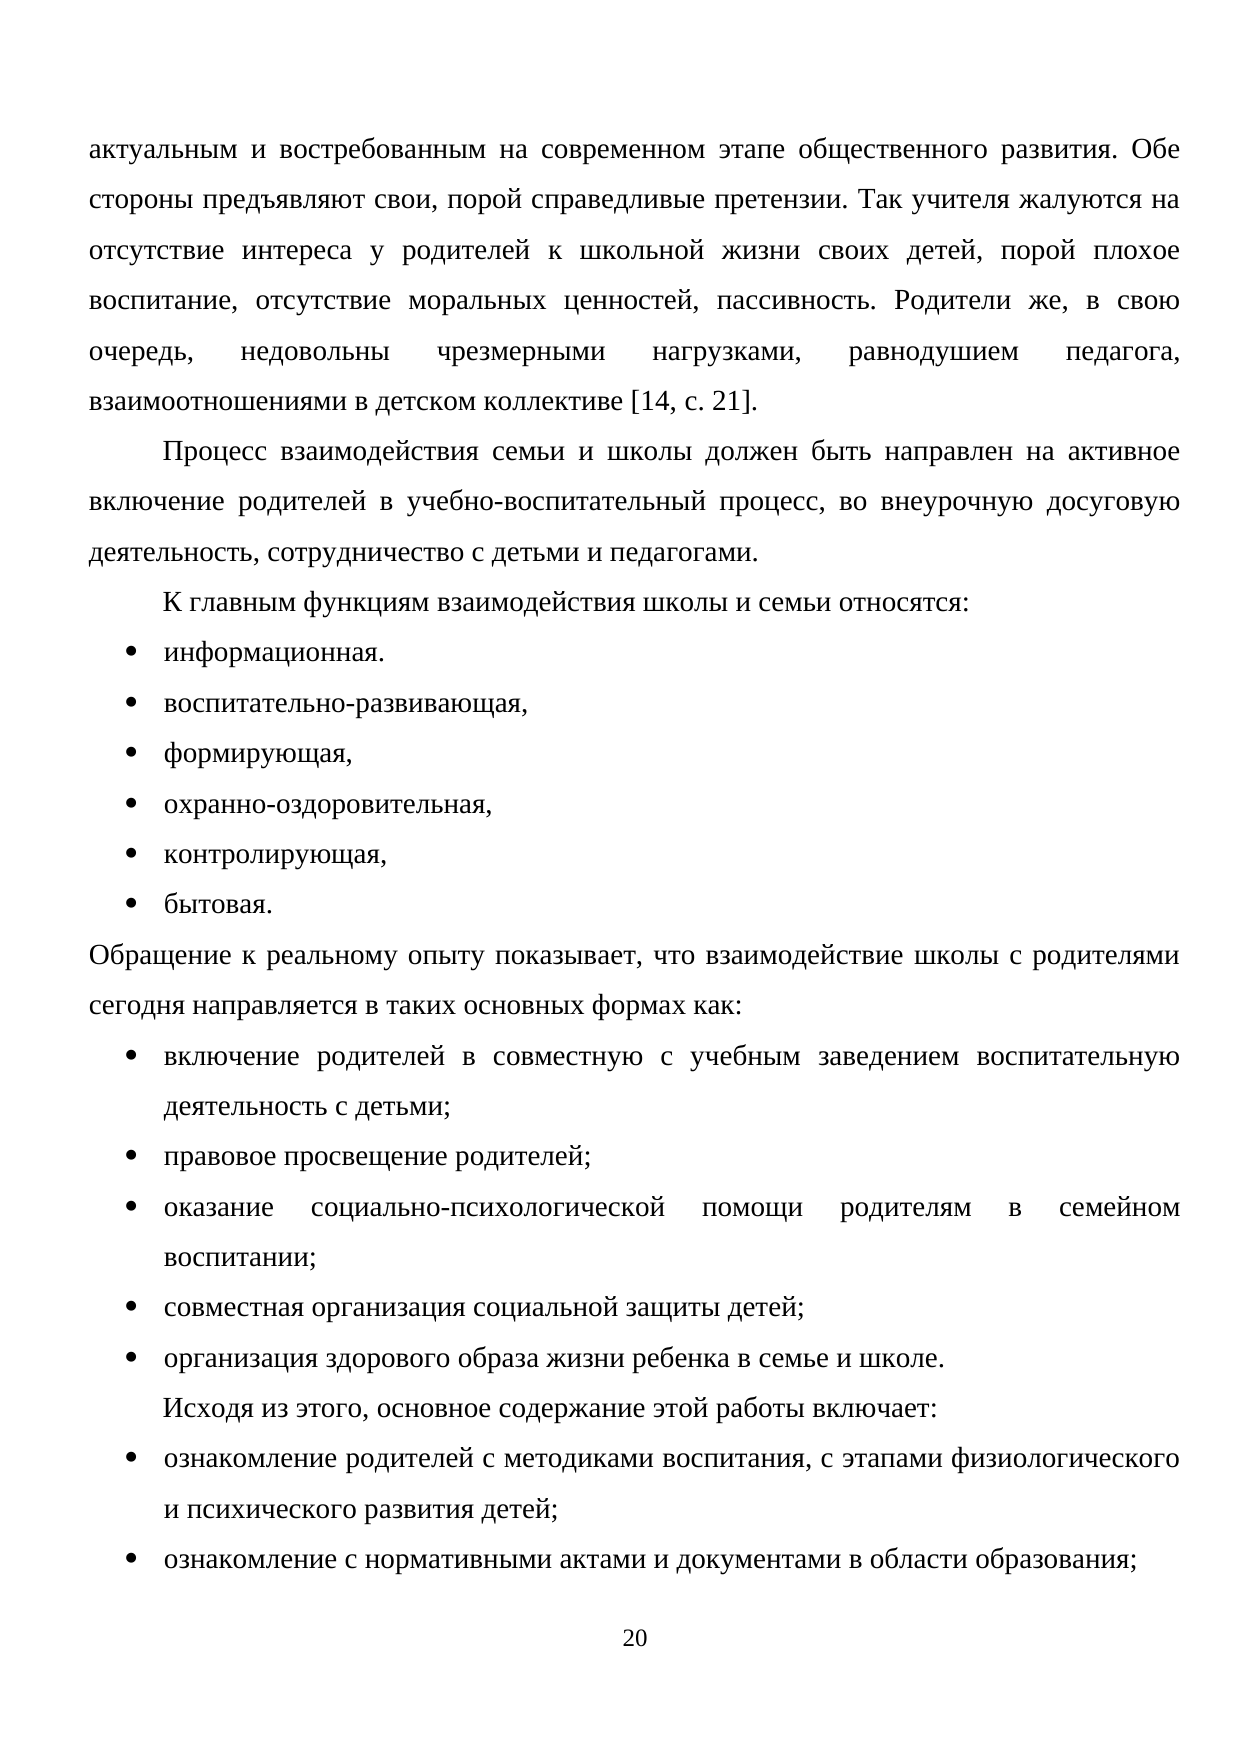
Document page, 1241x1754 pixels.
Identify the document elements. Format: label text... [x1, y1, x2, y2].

list правовое просвещение родителей; [126, 1138, 1181, 1172]
text К главным функциям взаимодействия школы и семьи относятся: [89, 584, 1181, 618]
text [89, 131, 1181, 416]
list информационная. [126, 634, 1181, 668]
list формирующая, [126, 735, 1181, 769]
text Исходя из этого, основное содержание этой работы включает: [89, 1390, 1181, 1424]
list оказание социально-психологической помощи родителям в семейном воспитании; [126, 1189, 1181, 1273]
list включение родителей в совместную с учебным заведением воспитательную деятельность с детьми; [126, 1038, 1181, 1122]
list контролирующая, [126, 836, 1181, 870]
list организация здорового образа жизни ребенка в семье и школе. [126, 1340, 1181, 1373]
text Обращение к реальному опыту показывает, что взаимодействие школы с родителями сегодня направляется в таких основных формах как: [89, 937, 1181, 1021]
list ознакомление с нормативными актами и документами в области образования; [126, 1541, 1181, 1575]
list совместная организация социальной защиты детей; [126, 1289, 1181, 1323]
list воспитательно-развивающая, [126, 685, 1181, 718]
list бытовая. [126, 887, 1181, 920]
text Процесс взаимодействия семьи и школы должен быть направлен на активное включение родителей в учебно-воспитательный процесс, во внеурочную досуговую деятельность, сотрудничество с детьми и педагогами. [89, 433, 1181, 567]
list ознакомление родителей с методиками воспитания, с этапами физиологического и психического развития детей; [126, 1441, 1181, 1524]
list охранно-оздоровительная, [126, 786, 1181, 819]
